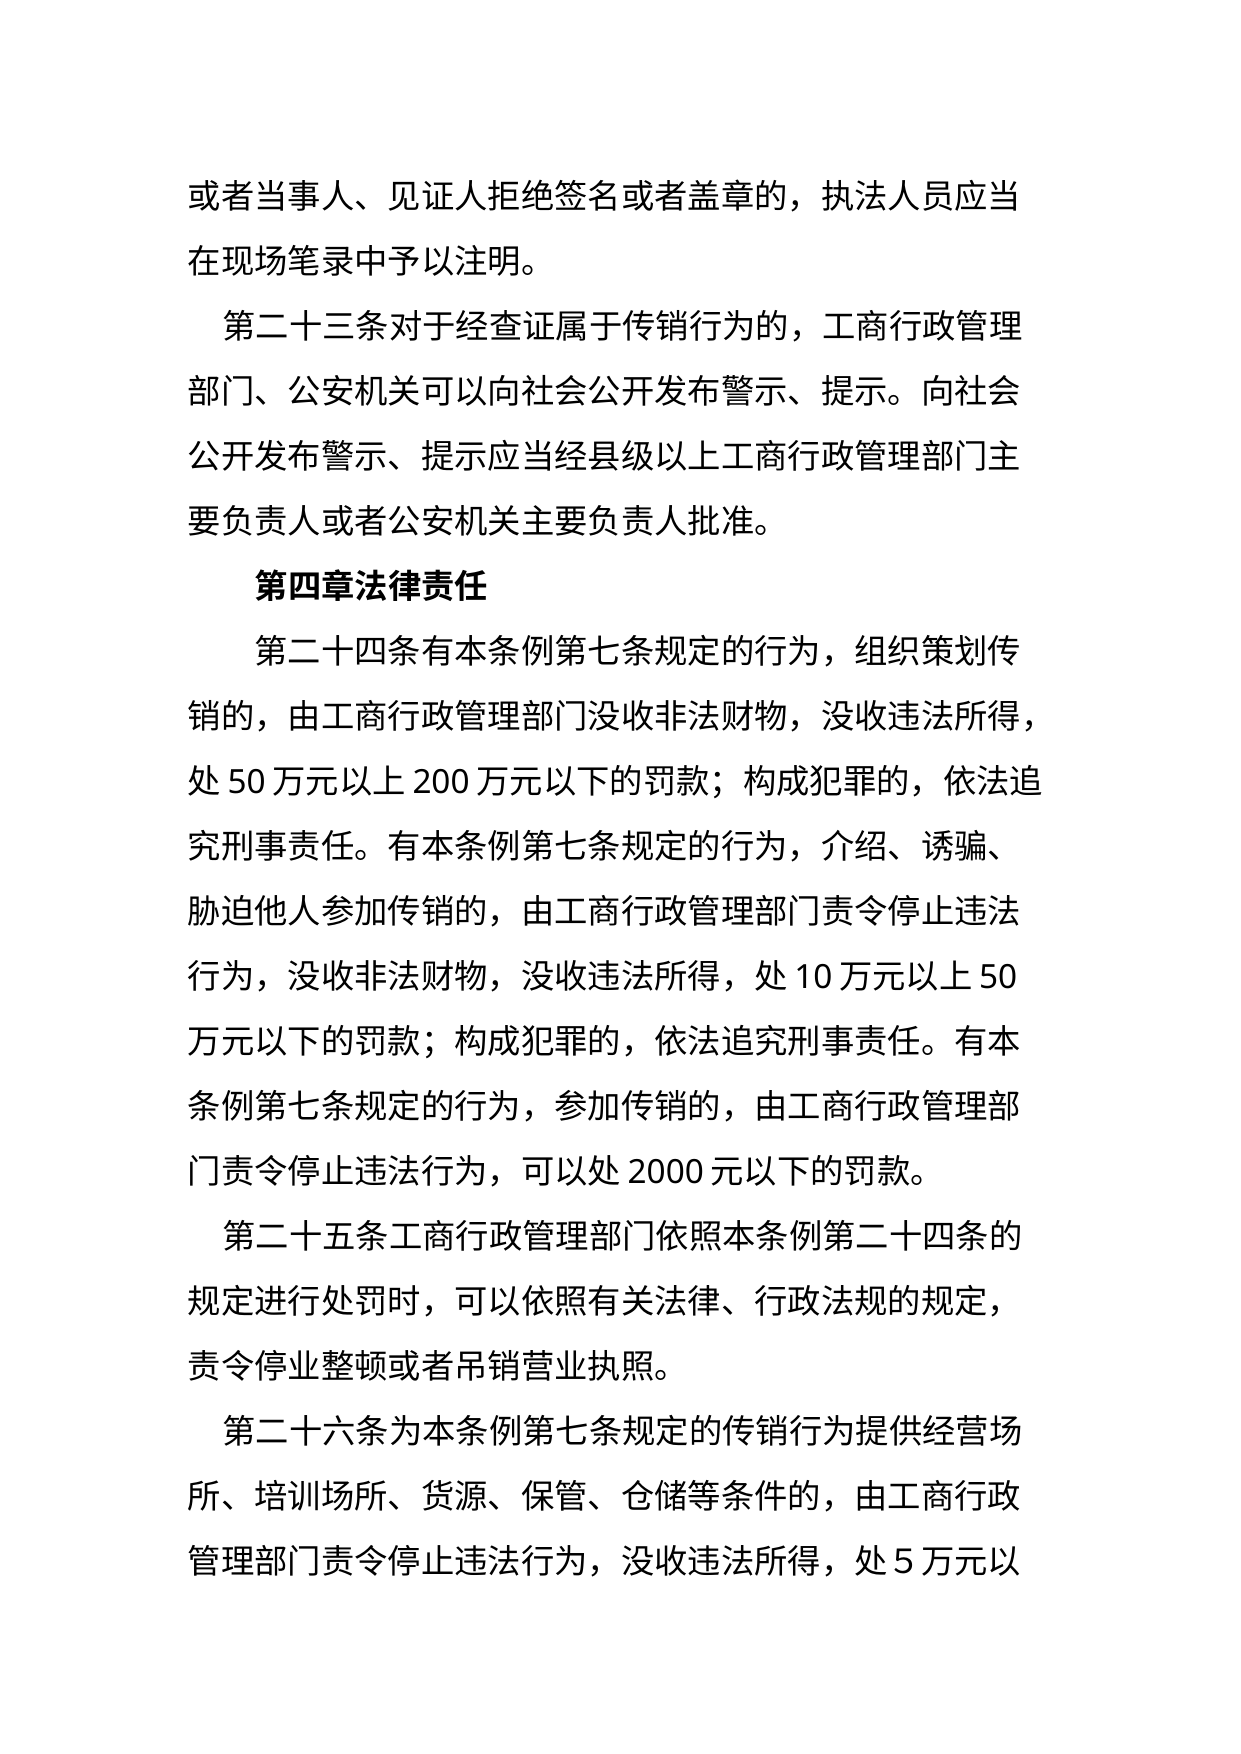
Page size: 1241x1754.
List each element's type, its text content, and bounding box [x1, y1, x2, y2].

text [187, 617, 1053, 1592]
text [187, 162, 1053, 552]
text 第四章法律责任 [187, 552, 1053, 617]
